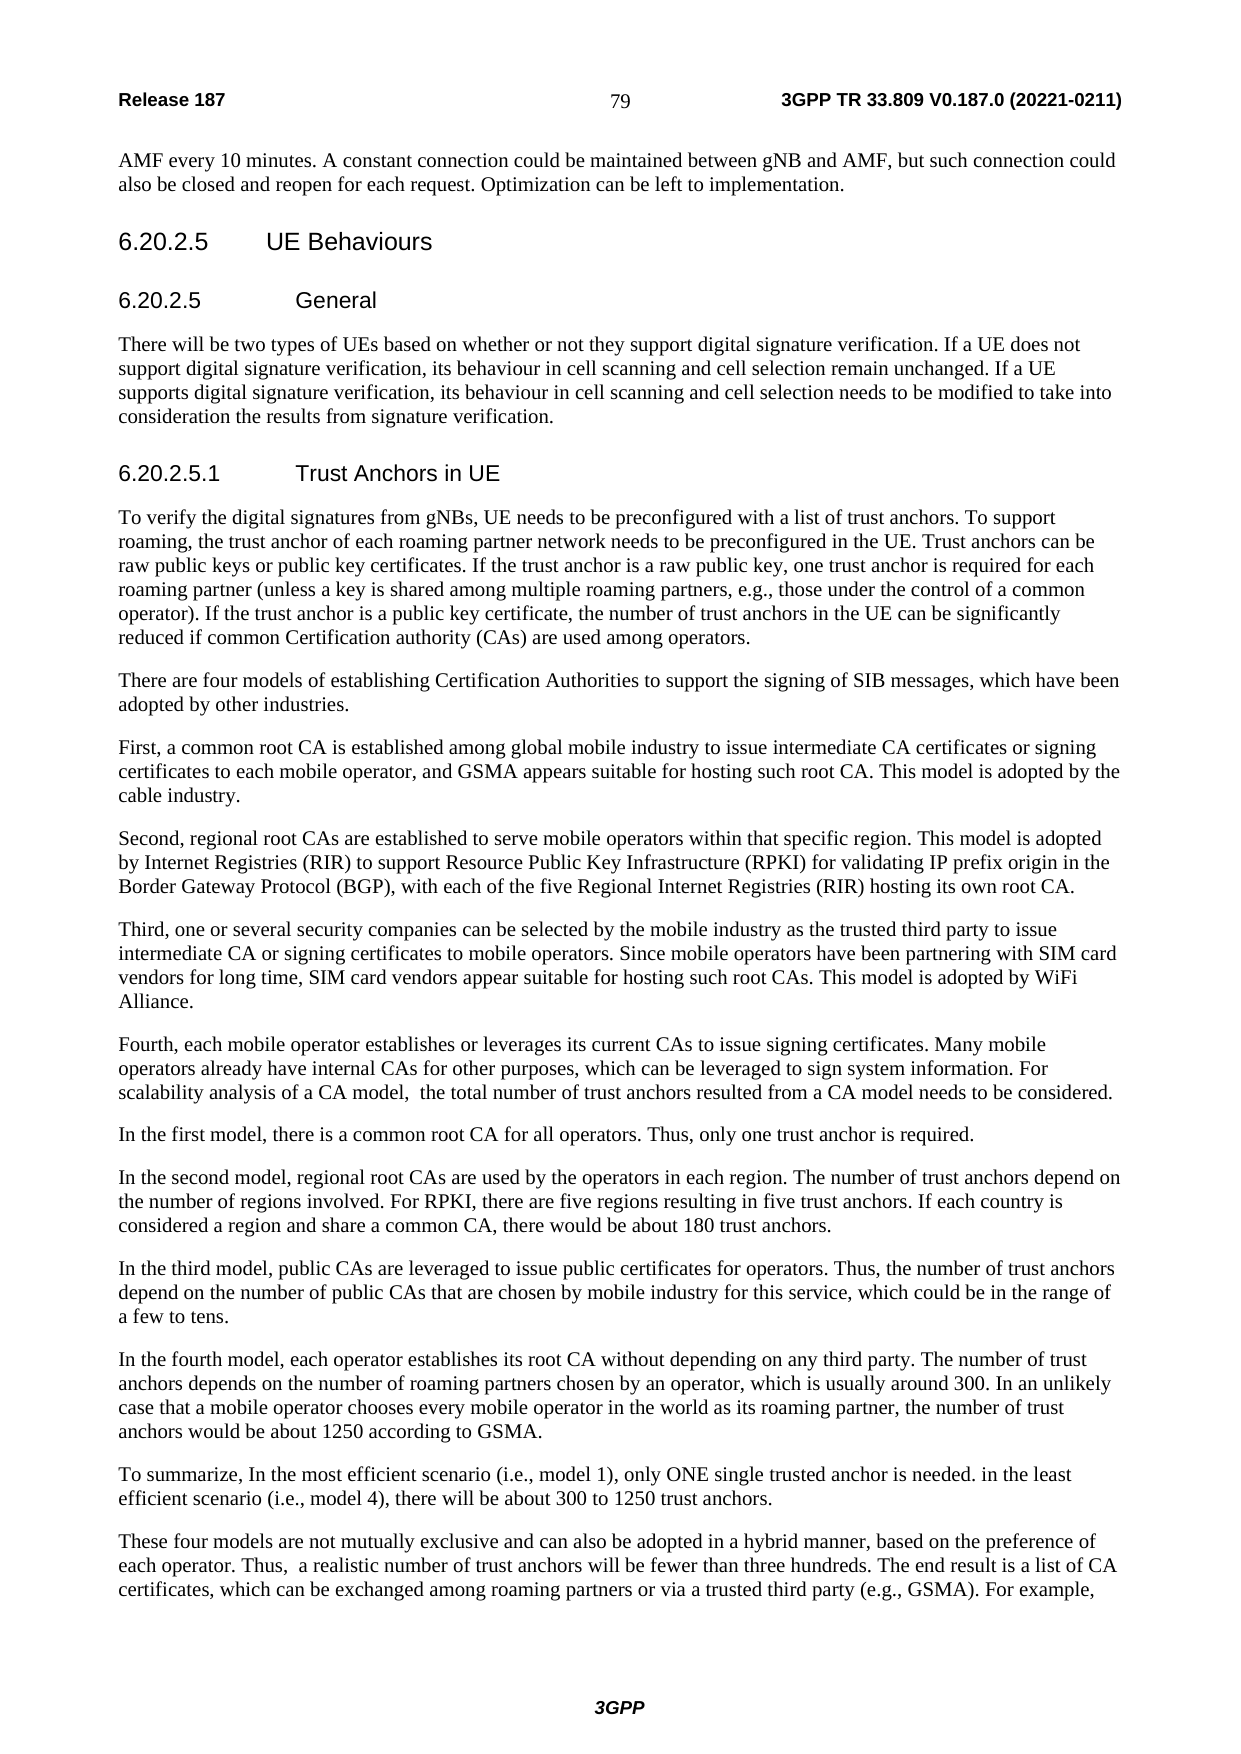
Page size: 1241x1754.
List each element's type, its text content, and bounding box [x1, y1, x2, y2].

text In the first model, there is a common root CA for all operators. Thus, only one trust anchor is required. [118, 1122, 1122, 1146]
text There are four models of establishing Certification Authorities to support the signing of SIB messages, which have been adopted by other industries. [118, 668, 1122, 716]
text To verify the digital signatures from gNBs, UE needs to be preconfigured with a list of trust anchors. To support roaming, the trust anchor of each roaming partner network needs to be preconfigured in the UE. Trust anchors can be raw public keys or public key certificates. If the trust anchor is a raw public key, one trust anchor is required for each roaming partner (unless a key is shared among multiple roaming partners, e.g., those under the control of a common operator). If the trust anchor is a public key certificate, the number of trust anchors in the UE can be significantly reduced if common Certification authority (CAs) are used among operators. [118, 504, 1122, 649]
text To summarize, In the most efficient scenario (i.e., model 1), only ONE single trusted anchor is needed. in the least efficient scenario (i.e., model 4), there will be about 300 to 1250 trust anchors. [118, 1462, 1122, 1510]
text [118, 1529, 1122, 1601]
subtitle 6.20.2.5 UE Behaviours [118, 227, 1122, 256]
text Second, regional root CAs are established to serve mobile operators within that specific region. This model is adopted by Internet Registries (RIR) to support Resource Public Key Infrastructure (RPKI) for validating IP prefix origin in the Border Gateway Protocol (BGP), with each of the five Regional Internet Registries (RIR) hosting its own root CA. [118, 826, 1122, 898]
text First, a common root CA is established among global mobile industry to issue intermediate CA certificates or signing certificates to each mobile operator, and GSMA appears suitable for hosting such root CA. This model is adopted by the cable industry. [118, 734, 1122, 807]
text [118, 147, 1122, 196]
text In the second model, regional root CAs are used by the operators in each region. The number of trust anchors depend on the number of regions involved. For RPKI, there are five regions resulting in five trust anchors. If each country is considered a region and share a common CA, there would be about 180 trust anchors. [118, 1165, 1122, 1237]
subtitle 6.20.2.5.1 Trust Anchors in UE [118, 459, 1122, 486]
subtitle 6.20.2.5 General [118, 287, 1122, 313]
text There will be two types of UEs based on whether or not they support digital signature verification. If a UE does not support digital signature verification, its behaviour in cell scanning and cell selection remain unchanged. If a UE supports digital signature verification, its behaviour in cell scanning and cell selection needs to be modified to take into consideration the results from signature verification. [118, 332, 1122, 428]
text Third, one or several security companies can be selected by the mobile industry as the trusted third party to issue intermediate CA or signing certificates to mobile operators. Since mobile operators have been partnering with SIM card vendors for long time, SIM card vendors appear suitable for hosting such root CAs. This model is adopted by WiFi Alliance. [118, 916, 1122, 1013]
text In the third model, public CAs are leveraged to issue public certificates for operators. Thus, the number of trust anchors depend on the number of public CAs that are chosen by mobile industry for this service, which could be in the range of a few to tens. [118, 1256, 1122, 1328]
text Fourth, each mobile operator establishes or leverages its current CAs to issue signing certificates. Many mobile operators already have internal CAs for other purposes, which can be leveraged to sign system information. For scalability analysis of a CA model, the total number of trust anchors resulted from a CA model needs to be considered. [118, 1031, 1122, 1104]
text In the fourth model, each operator establishes its root CA without depending on any third party. The number of trust anchors depends on the number of roaming partners chosen by an operator, which is usually around 300. In an unlikely case that a mobile operator chooses every mobile operator in the world as its roaming partner, the number of trust anchors would be about 1250 according to GSMA. [118, 1347, 1122, 1443]
